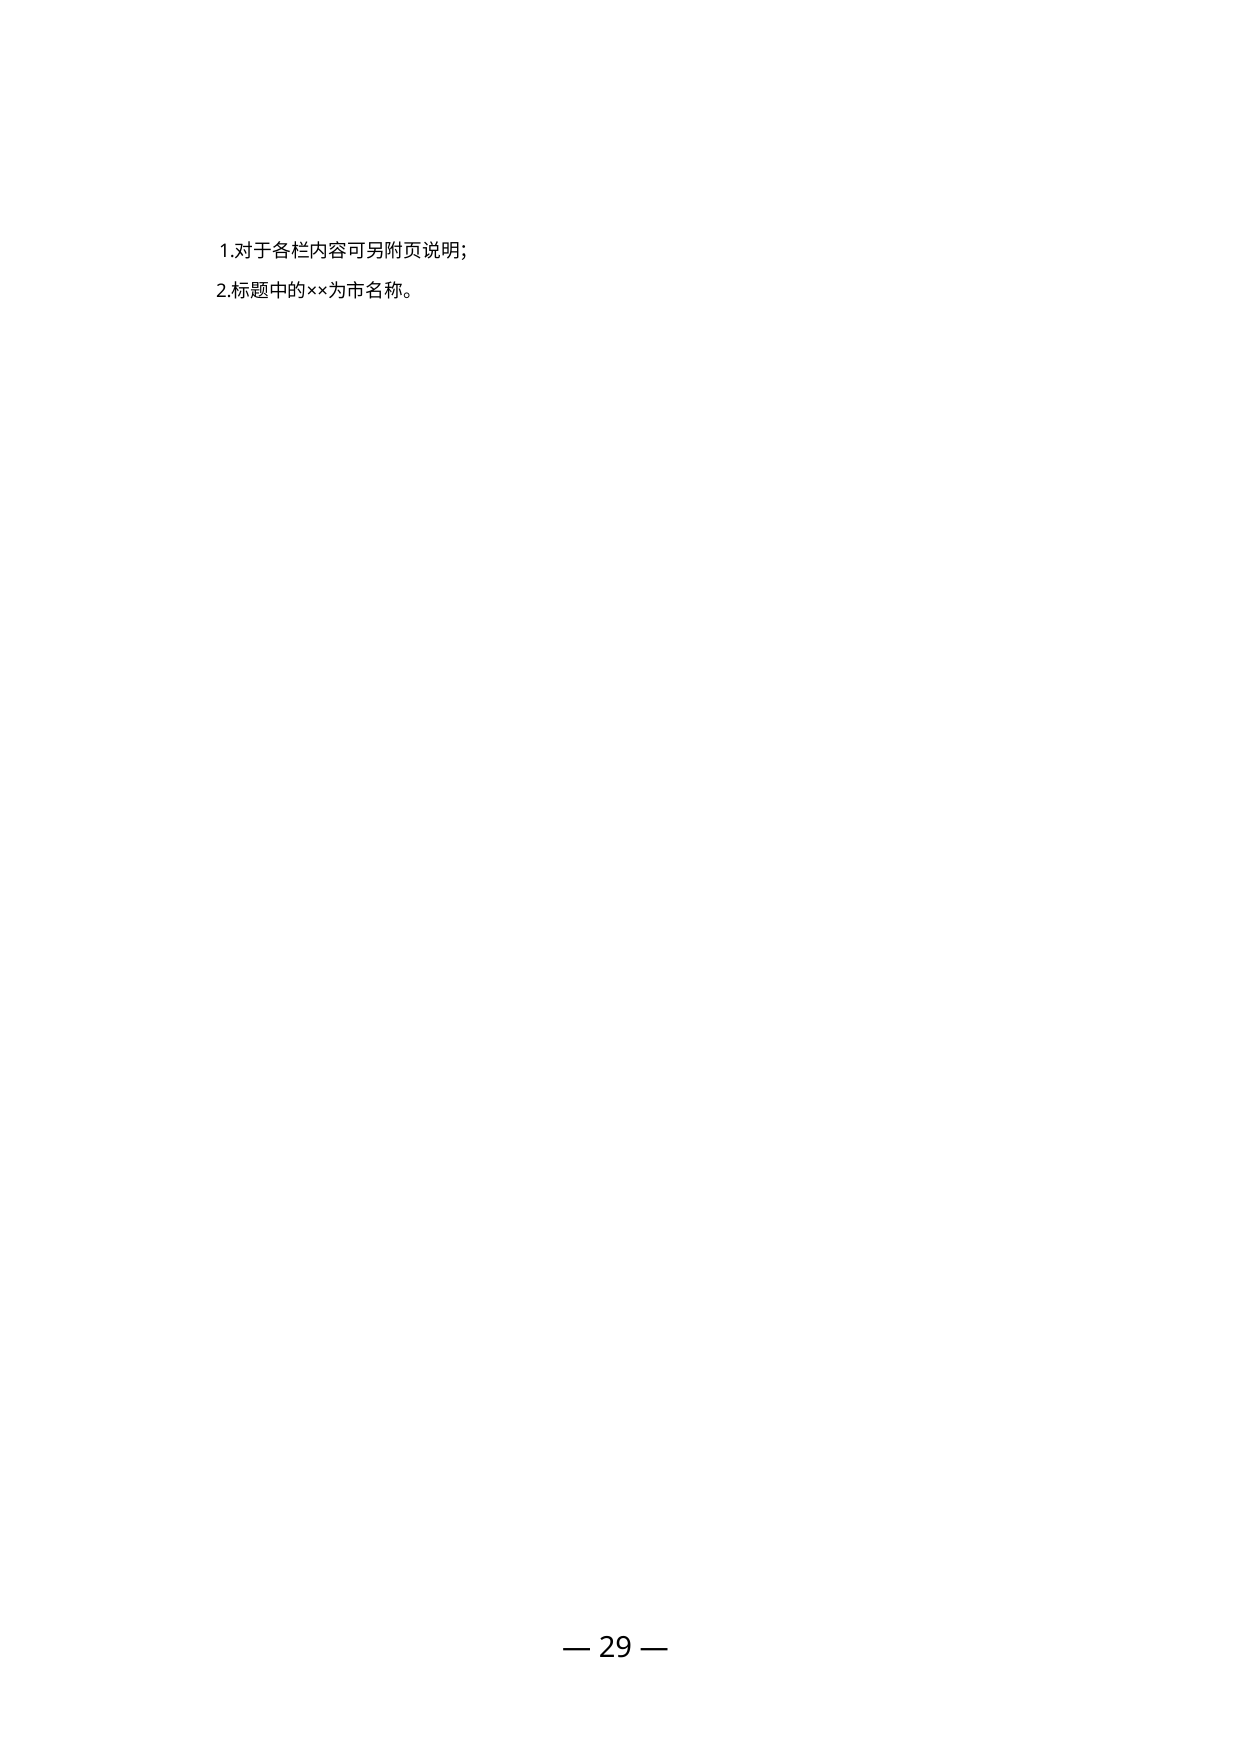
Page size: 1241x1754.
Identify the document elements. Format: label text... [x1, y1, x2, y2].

list 2.标题中的××为市名称。 [159, 269, 1081, 309]
list 1.对于各栏内容可另附页说明； [181, 230, 1081, 269]
